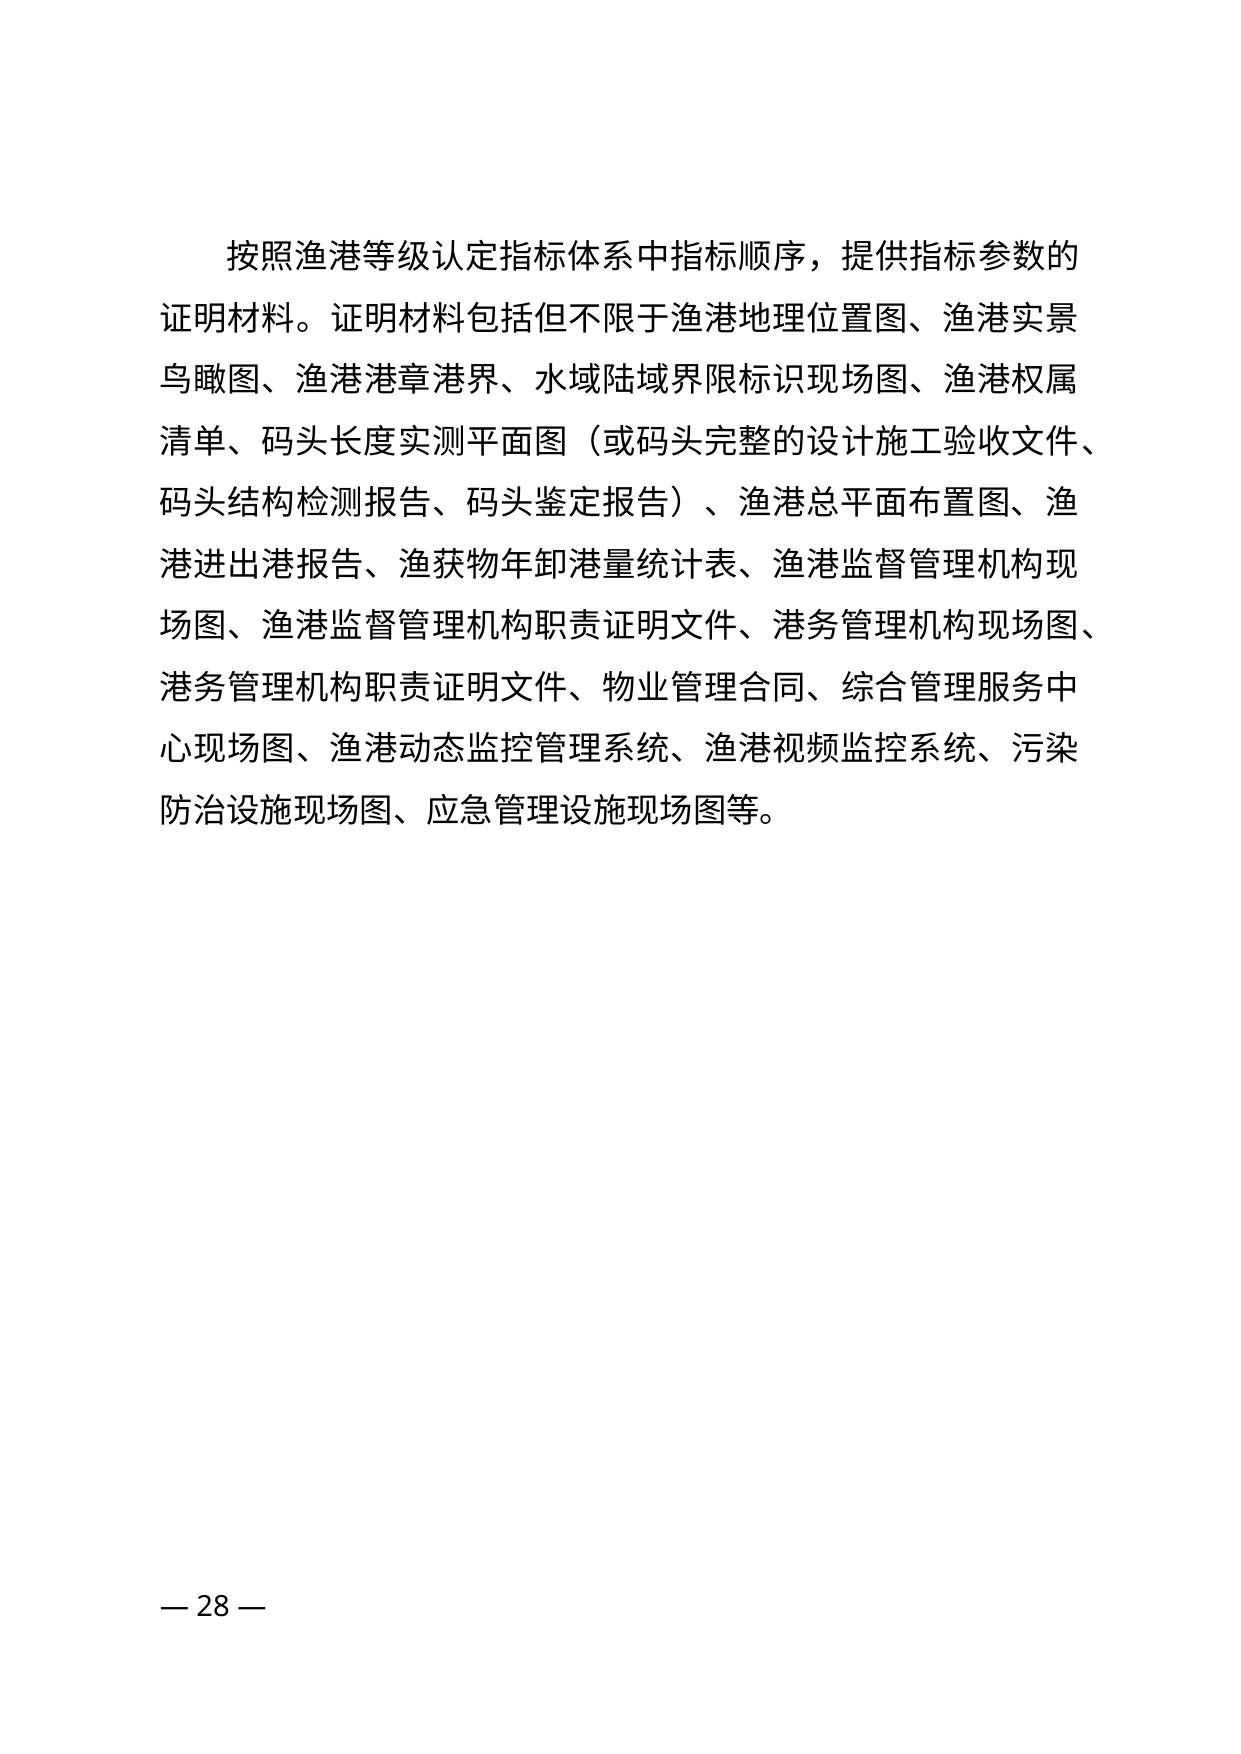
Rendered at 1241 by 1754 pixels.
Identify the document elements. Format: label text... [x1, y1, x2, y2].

text 按照渔港等级认定指标体系中指标顺序，提供指标参数的证明材料。证明材料包括但不限于渔港地理位置图、渔港实景鸟瞰图、渔港港章港界、水域陆域界限标识现场图、渔港权属清单、码头长度实测平面图（或码头完整的设计施工验收文件、码头结构检测报告、码头鉴定报告）、渔港总平面布置图、渔港进出港报告、渔获物年卸港量统计表、渔港监督管理机构现场图、渔港监督管理机构职责证明文件、港务管理机构现场图、港务管理机构职责证明文件、物业管理合同、综合管理服务中心现场图、渔港动态监控管理系统、渔港视频监控系统、污染防治设施现场图、应急管理设施现场图等。 [159, 220, 1081, 834]
